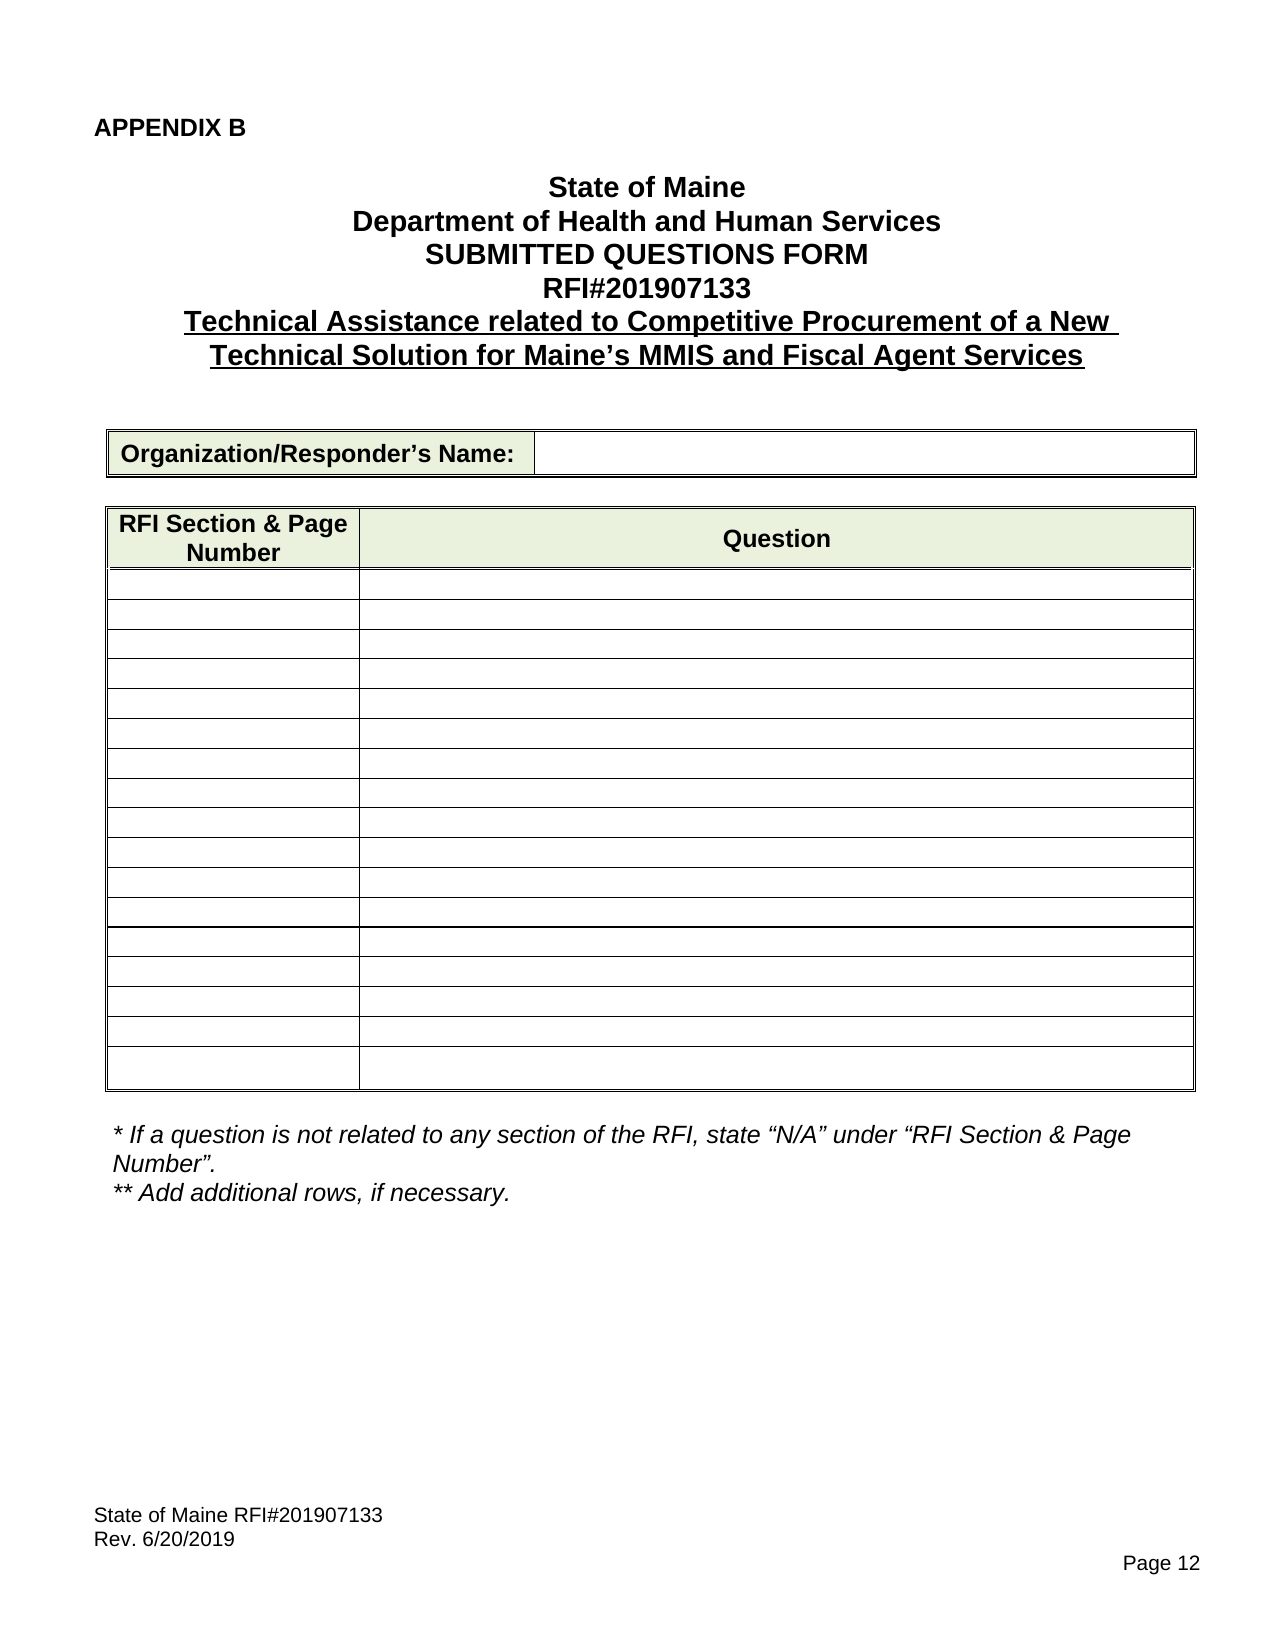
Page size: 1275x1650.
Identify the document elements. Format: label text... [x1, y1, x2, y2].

table_cell [108, 630, 359, 658]
table_header [535, 432, 1194, 474]
text ** Add additional rows, if necessary. [112, 1178, 1200, 1207]
table_cell [108, 838, 359, 867]
table_cell [108, 957, 359, 986]
table_header Question [360, 509, 1193, 567]
table_cell [108, 749, 359, 777]
table_cell [108, 567, 359, 599]
table_cell [108, 808, 359, 837]
table_cell [360, 689, 1193, 718]
table_cell [360, 987, 1193, 1016]
table_cell [360, 719, 1193, 748]
table_cell [360, 957, 1193, 986]
table_cell [360, 1017, 1193, 1046]
text RFI#201907133 [94, 271, 1200, 304]
table_cell [360, 779, 1193, 807]
table_cell [360, 838, 1193, 867]
table_cell [360, 928, 1193, 956]
text State of Maine [94, 170, 1200, 203]
table_cell [108, 689, 359, 718]
table_header Organization/Responder’s Name: [109, 432, 534, 474]
table_cell [360, 659, 1193, 688]
text * If a question is not related to any section of the RFI, state “N/A” under “RFI Section & Page Number”. [112, 1121, 1237, 1178]
table_cell [360, 898, 1193, 926]
table_cell [108, 987, 359, 1016]
table_cell [108, 719, 359, 748]
table_cell [108, 659, 359, 688]
table_cell [108, 928, 359, 956]
table_cell [360, 808, 1193, 837]
table_cell [360, 630, 1193, 658]
text Technical Solution for Maine’s MMIS and Fiscal Agent Services [94, 338, 1200, 371]
table_cell [360, 567, 1193, 599]
text Department of Health and Human Services [94, 203, 1200, 237]
text Technical Assistance related to Competitive Procurement of a New [94, 304, 1200, 338]
table_cell [108, 868, 359, 897]
table_cell [360, 749, 1193, 777]
table_cell [108, 779, 359, 807]
text APPENDIX B [94, 112, 1200, 141]
table_cell [108, 898, 359, 926]
table_cell [108, 1047, 359, 1089]
table_cell [360, 868, 1193, 897]
text SUBMITTED QUESTIONS FORM [94, 237, 1200, 271]
table_header RFI Section & Page Number [108, 509, 359, 567]
table_cell [108, 1017, 359, 1046]
table_cell [360, 1047, 1193, 1089]
table_cell [108, 600, 359, 628]
table_cell [360, 600, 1193, 628]
